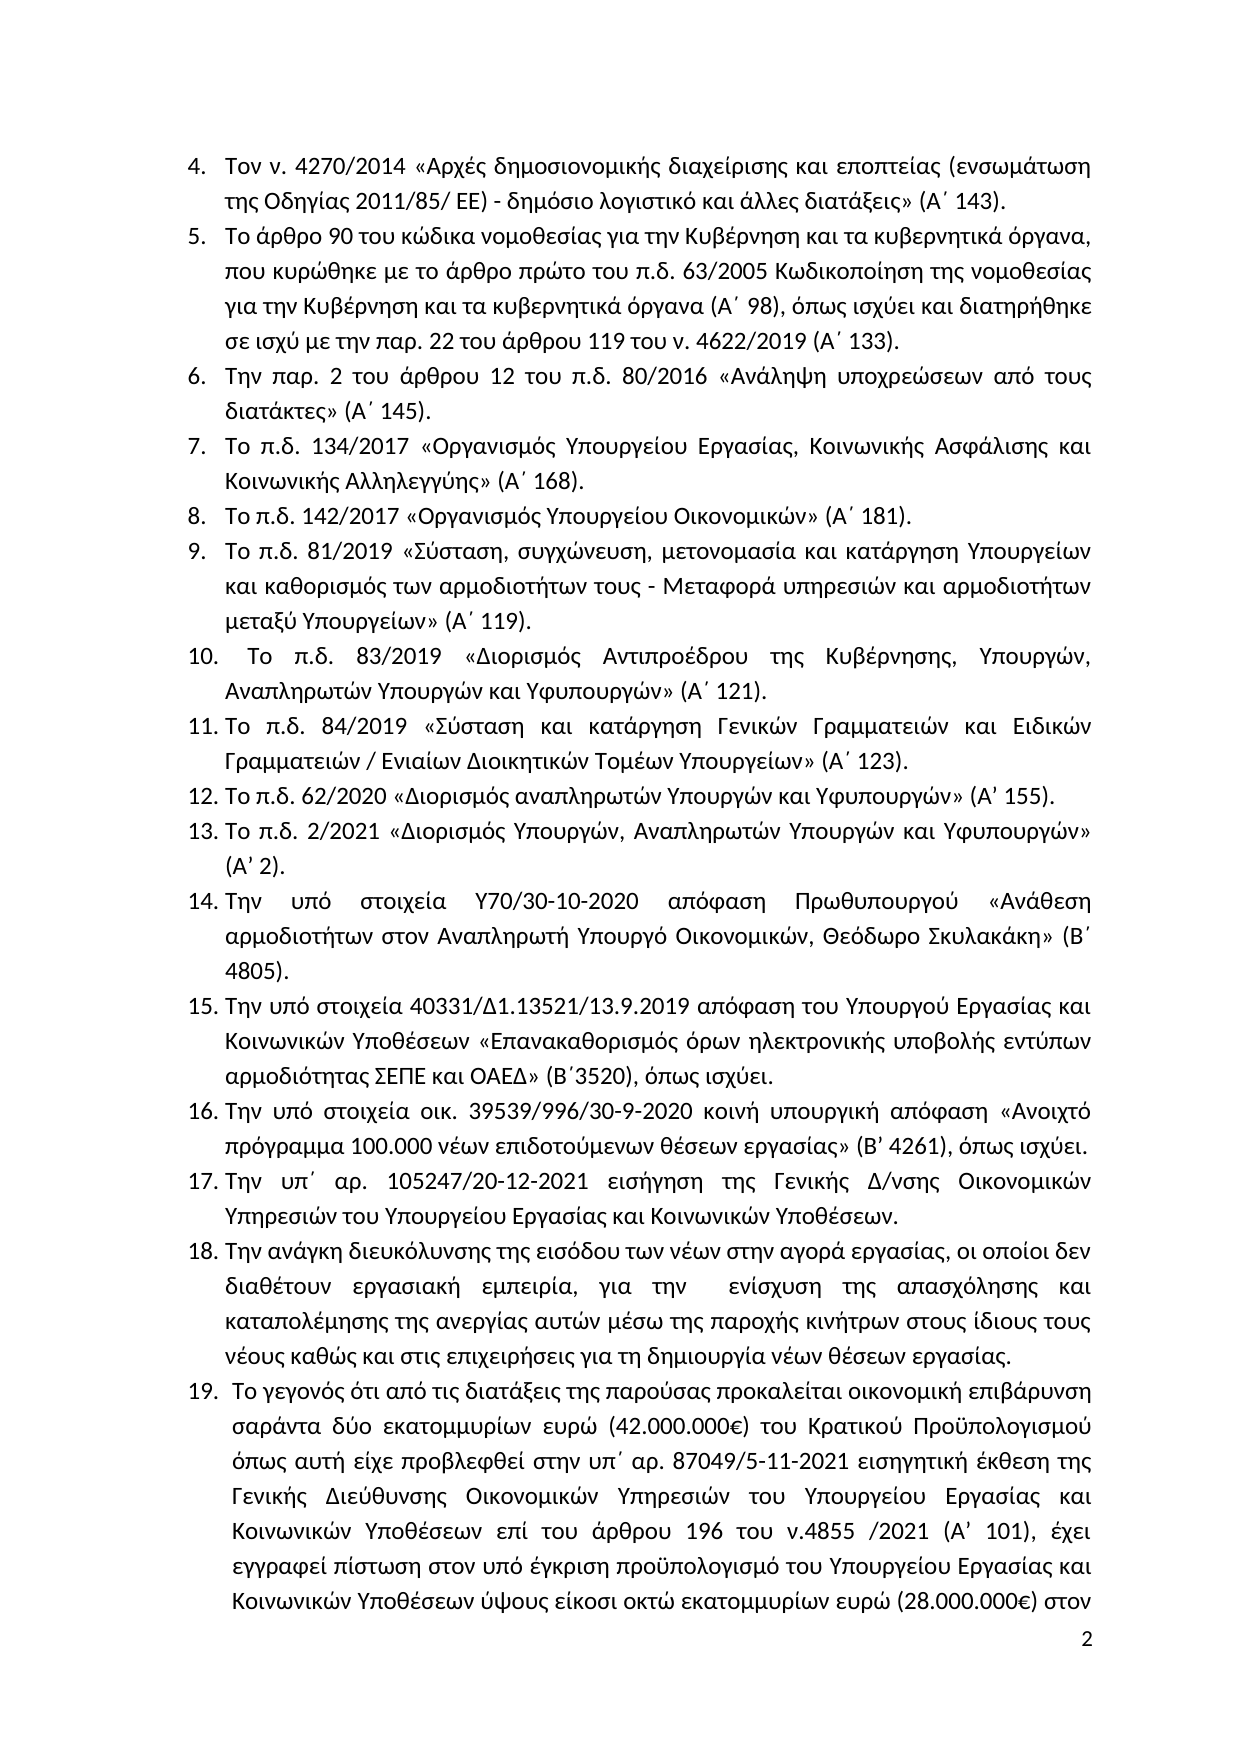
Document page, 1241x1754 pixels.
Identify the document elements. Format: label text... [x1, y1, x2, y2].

list Το π.δ. 81/2019 «Σύσταση, συγχώνευση, μετονομασία και κατάργηση Υπουργείων και καθορισμός των αρμοδιοτήτων τους - Μεταφορά υπηρεσιών και αρμοδιοτήτων μεταξύ Υπουργείων» (Α΄ 119). [187, 535, 1093, 636]
list Την παρ. 2 του άρθρου 12 του π.δ. 80/2016 «Ανάληψη υποχρεώσεων από τους διατάκτες» (Α΄ 145). [187, 360, 1093, 426]
list Το π.δ. 84/2019 «Σύσταση και κατάργηση Γενικών Γραμματειών και Ειδικών Γραμματειών / Ενιαίων Διοικητικών Τομέων Υπουργείων» (Α΄ 123). [187, 710, 1093, 776]
list Το π.δ. 2/2021 «Διορισμός Υπουργών, Αναπληρωτών Υπουργών και Υφυπουργών» (Α’ 2). [187, 815, 1093, 881]
list Το π.δ. 83/2019 «Διορισμός Αντιπροέδρου της Κυβέρνησης, Υπουργών, Αναπληρωτών Υπουργών και Υφυπουργών» (Α΄ 121). [187, 640, 1093, 706]
list Το π.δ. 134/2017 «Οργανισμός Υπουργείου Εργασίας, Κοινωνικής Ασφάλισης και Κοινωνικής Αλληλεγγύης» (Α΄ 168). [187, 430, 1093, 496]
list Την υπ΄ αρ. 105247/20-12-2021 εισήγηση της Γενικής Δ/νσης Οικονομικών Υπηρεσιών του Υπουργείου Εργασίας και Κοινωνικών Υποθέσεων. [187, 1165, 1093, 1231]
list Την ανάγκη διευκόλυνσης της εισόδου των νέων στην αγορά εργασίας, οι οποίοι δεν διαθέτουν εργασιακή εμπειρία, για την ενίσχυση της απασχόλησης και καταπολέμησης της ανεργίας αυτών μέσω της παροχής κινήτρων στους ίδιους τους νέους καθώς και στις επιχειρήσεις για τη δημιουργία νέων θέσεων εργασίας. [187, 1235, 1093, 1371]
list Την υπό στοιχεία 40331/Δ1.13521/13.9.2019 απόφαση του Υπουργού Εργασίας και Κοινωνικών Υποθέσεων «Επανακαθορισμός όρων ηλεκτρονικής υποβολής εντύπων αρμοδιότητας ΣΕΠΕ και ΟΑΕΔ» (Β΄3520), όπως ισχύει. [187, 990, 1093, 1091]
list Τον ν. 4270/2014 «Αρχές δημοσιονομικής διαχείρισης και εποπτείας (ενσωμάτωση της Οδηγίας 2011/85/ ΕΕ) - δημόσιο λογιστικό και άλλες διατάξεις» (Α΄ 143). [187, 150, 1093, 216]
list Το π.δ. 142/2017 «Οργανισμός Υπουργείου Οικονομικών» (Α΄ 181). [187, 500, 1093, 531]
list Το π.δ. 62/2020 «Διορισμός αναπληρωτών Υπουργών και Υφυπουργών» (Α’ 155). [187, 780, 1093, 811]
list Την υπό στοιχεία Υ70/30-10-2020 απόφαση Πρωθυπουργού «Ανάθεση αρμοδιοτήτων στον Αναπληρωτή Υπουργό Οικονομικών, Θεόδωρο Σκυλακάκη» (Β΄ 4805). [187, 885, 1093, 986]
list Το άρθρο 90 του κώδικα νομοθεσίας για την Κυβέρνηση και τα κυβερνητικά όργανα, που κυρώθηκε με το άρθρο πρώτο του π.δ. 63/2005 Κωδικοποίηση της νομοθεσίας για την Κυβέρνηση και τα κυβερνητικά όργανα (Α΄ 98), όπως ισχύει και διατηρήθηκε σε ισχύ με την παρ. 22 του άρθρου 119 του ν. 4622/2019 (Α΄ 133). [187, 220, 1093, 356]
list Την υπό στοιχεία οικ. 39539/996/30-9-2020 κοινή υπουργική απόφαση «Ανοιχτό πρόγραμμα 100.000 νέων επιδοτούμενων θέσεων εργασίας» (Β’ 4261), όπως ισχύει. [187, 1095, 1093, 1161]
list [187, 1375, 1093, 1616]
